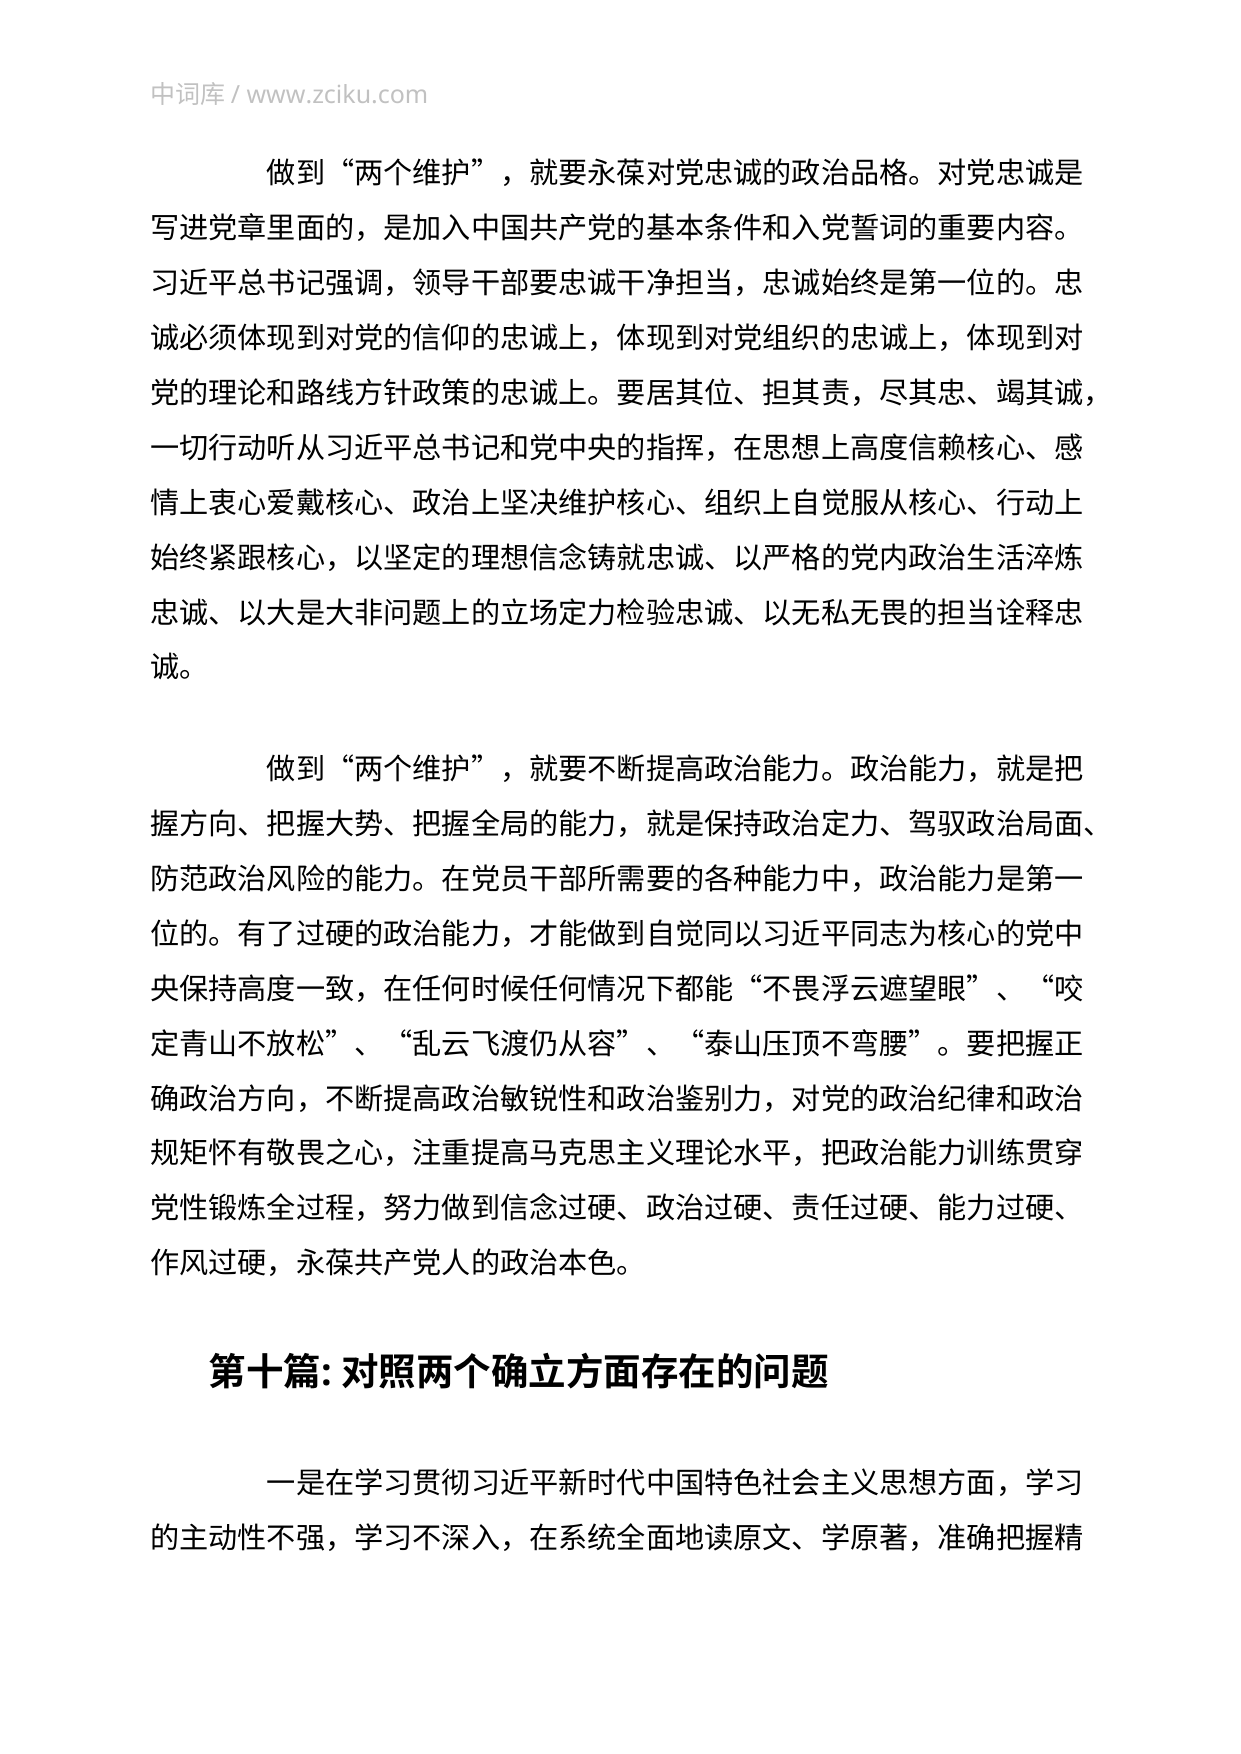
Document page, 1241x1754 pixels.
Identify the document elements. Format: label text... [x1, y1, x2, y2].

text 做到“两个维护”，就要永葆对党忠诚的政治品格。对党忠诚是写进党章里面的，是加入中国共产党的基本条件和入党誓词的重要内容。习近平总书记强调，领导干部要忠诚干净担当，忠诚始终是第一位的。忠诚必须体现到对党的信仰的忠诚上，体现到对党组织的忠诚上，体现到对党的理论和路线方针政策的忠诚上。要居其位、担其责，尽其忠、竭其诚，一切行动听从习近平总书记和党中央的指挥，在思想上高度信赖核心、感情上衷心爱戴核心、政治上坚决维护核心、组织上自觉服从核心、行动上始终紧跟核心，以坚定的理想信念铸就忠诚、以严格的党内政治生活淬炼忠诚、以大是大非问题上的立场定力检验忠诚、以无私无畏的担当诠释忠诚。 [150, 150, 1090, 686]
text 第十篇: 对照两个确立方面存在的问题 [150, 1342, 1090, 1396]
text 做到“两个维护”，就要不断提高政治能力。政治能力，就是把握方向、把握大势、把握全局的能力，就是保持政治定力、驾驭政治局面、防范政治风险的能力。在党员干部所需要的各种能力中，政治能力是第一位的。有了过硬的政治能力，才能做到自觉同以习近平同志为核心的党中央保持高度一致，在任何时候任何情况下都能“不畏浮云遮望眼”、“咬定青山不放松”、“乱云飞渡仍从容”、“泰山压顶不弯腰”。要把握正确政治方向，不断提高政治敏锐性和政治鉴别力，对党的政治纪律和政治规矩怀有敬畏之心，注重提高马克思主义理论水平，把政治能力训练贯穿党性锻炼全过程，努力做到信念过硬、政治过硬、责任过硬、能力过硬、作风过硬，永葆共产党人的政治本色。 [150, 746, 1090, 1282]
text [150, 1459, 1090, 1556]
